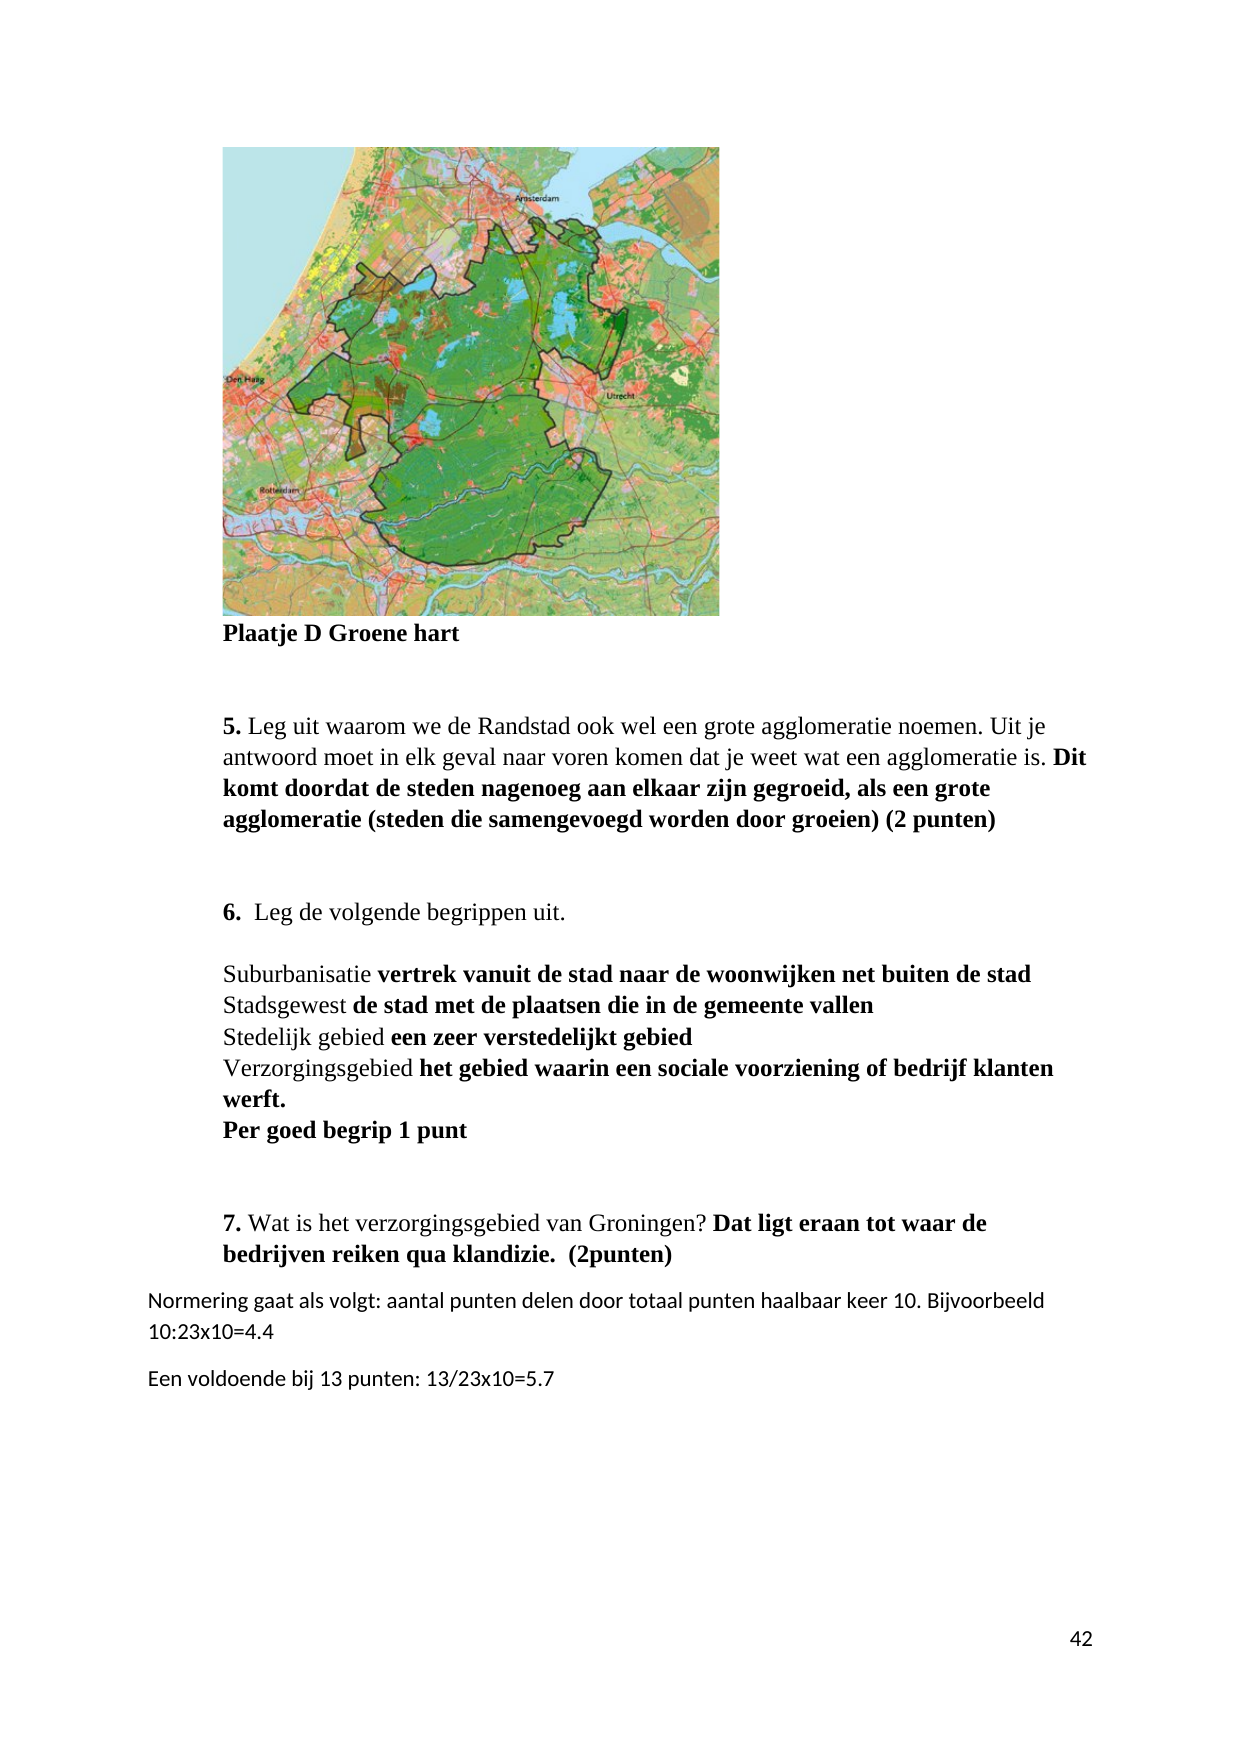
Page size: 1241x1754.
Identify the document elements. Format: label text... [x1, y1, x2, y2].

text Een voldoende bij 13 punten: 13/23x10=5.7 [148, 1364, 1093, 1392]
list Verzorgingsgebied het gebied waarin een sociale voorziening of bedrijf klanten werft. [223, 1053, 1093, 1112]
list 7. Wat is het verzorgingsgebied van Groningen? Dat ligt eraan tot waar de bedrijven reiken qua klandizie. (2punten) [223, 1208, 1093, 1268]
list Per goed begrip 1 punt [223, 1115, 1093, 1143]
list Suburbanisatie vertrek vanuit de stad naar de woonwijken net buiten de stad [223, 959, 1093, 988]
list Plaatje D Groene hart [223, 618, 1093, 647]
list 6. Leg de volgende begrippen uit. [223, 897, 1093, 926]
list Stedelijk gebied een zeer verstedelijkt gebied [223, 1022, 1093, 1050]
list Stadsgewest de stad met de plaatsen die in de gemeente vallen [223, 991, 1093, 1019]
text Normering gaat als volgt: aantal punten delen door totaal punten haalbaar keer 10. Bijvoorbeeld 10:23x10=4.4 [148, 1287, 1093, 1345]
list 5. Leg uit waarom we de Randstad ook wel een grote agglomeratie noemen. Uit je antwoord moet in elk geval naar voren komen dat je weet wat een agglomeratie is. Dit komt doordat de steden nagenoeg aan elkaar zijn gegroeid, als een grote agglomeratie (steden die samengevoegd worden door groeien) (2 punten) [223, 711, 1093, 833]
picture [222, 147, 720, 616]
